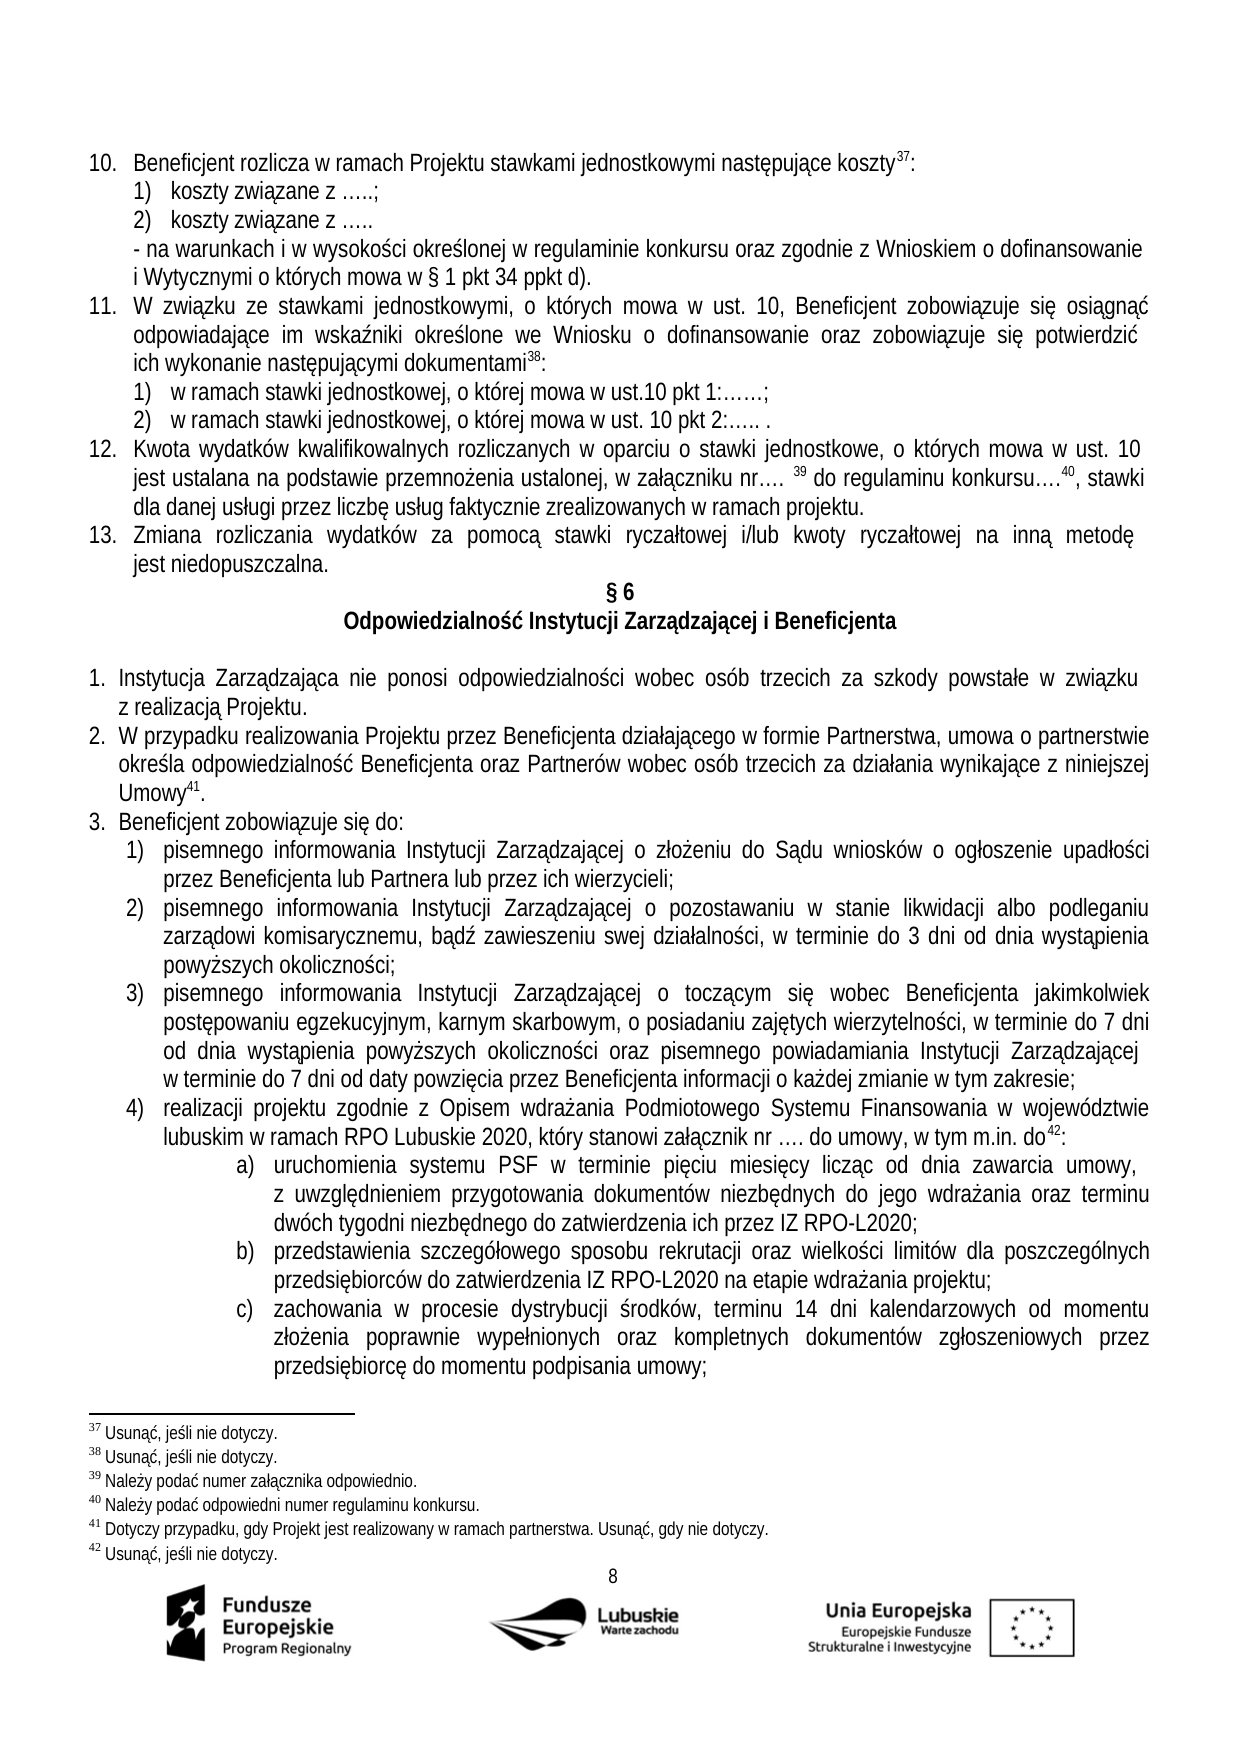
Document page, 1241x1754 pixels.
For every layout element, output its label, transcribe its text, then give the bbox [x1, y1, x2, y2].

text Odpowiedzialność Instytucji Zarządzającej i Beneficjenta [89, 606, 1152, 635]
list Zmiana rozliczania wydatków za pomocą stawki ryczałtowej i/lub kwoty ryczałtowej na inną metodę jest niedopuszczalna. [89, 520, 1152, 577]
list pisemnego informowania Instytucji Zarządzającej o toczącym się wobec Beneficjenta jakimkolwiek postępowaniu egzekucyjnym, karnym skarbowym, o posiadaniu zajętych wierzytelności, w terminie do 7 dni od dnia wystąpienia powyższych okoliczności oraz pisemnego powiadamiania Instytucji Zarządzającej w terminie do 7 dni od daty powzięcia przez Beneficjenta informacji o każdej zmianie w tym zakresie; [126, 978, 1152, 1093]
list koszty związane z ….. [133, 205, 1152, 234]
list pisemnego informowania Instytucji Zarządzającej o pozostawaniu w stanie likwidacji albo podleganiu zarządowi komisarycznemu, bądź zawieszeniu swej działalności, w terminie do 3 dni od dnia wystąpienia powyższych okoliczności; [126, 892, 1152, 978]
list Beneficjent zobowiązuje się do: [89, 807, 1152, 835]
list realizacji projektu zgodnie z Opisem wdrażania Podmiotowego Systemu Finansowania w województwie lubuskim w ramach RPO Lubuskie 2020, który stanowi załącznik nr …. do umowy, w tym m.in. do: [126, 1093, 1152, 1150]
text - na warunkach i w wysokości określonej w regulaminie konkursu oraz zgodnie z Wnioskiem o dofinansowanie i Wytycznymi o których mowa w § 1 pkt 34 ppkt d). [133, 234, 1152, 291]
list W związku ze stawkami jednostkowymi, o których mowa w ust. 10, Beneficjent zobowiązuje się osiągnąć odpowiadające im wskaźniki określone we Wniosku o dofinansowanie oraz zobowiązuje się potwierdzić ich wykonanie następującymi dokumentami: [89, 291, 1152, 377]
list w ramach stawki jednostkowej, o której mowa w ust.10 pkt 1:……; [133, 377, 1152, 406]
list uruchomienia systemu PSF w terminie pięciu miesięcy licząc od dnia zawarcia umowy, z uwzględnieniem przygotowania dokumentów niezbędnych do jego wdrażania oraz terminu dwóch tygodni niezbędnego do zatwierdzenia ich przez IZ RPO-L2020; [236, 1150, 1152, 1236]
list Beneficjent rozlicza w ramach Projektu stawkami jednostkowymi następujące koszty: [89, 148, 1152, 176]
list W przypadku realizowania Projektu przez Beneficjenta działającego w formie Partnerstwa, umowa o partnerstwie określa odpowiedzialność Beneficjenta oraz Partnerów wobec osób trzecich za działania wynikające z niniejszej Umowy. [89, 721, 1152, 807]
list pisemnego informowania Instytucji Zarządzającej o złożeniu do Sądu wniosków o ogłoszenie upadłości przez Beneficjenta lub Partnera lub przez ich wierzycieli; [126, 835, 1152, 892]
text § 6 [89, 577, 1152, 606]
list Kwota wydatków kwalifikowalnych rozliczanych w oparciu o stawki jednostkowe, o których mowa w ust. 10 jest ustalana na podstawie przemnożenia ustalonej, w załączniku nr…. do regulaminu konkursu…., stawki dla danej usługi przez liczbę usług faktycznie zrealizowanych w ramach projektu. [89, 434, 1152, 520]
list Instytucja Zarządzająca nie ponosi odpowiedzialności wobec osób trzecich za szkody powstałe w związku z realizacją Projektu. [89, 663, 1152, 721]
list koszty związane z …..; [133, 176, 1152, 205]
picture [147, 1564, 1093, 1681]
list przedstawienia szczegółowego sposobu rekrutacji oraz wielkości limitów dla poszczególnych przedsiębiorców do zatwierdzenia IZ RPO-L2020 na etapie wdrażania projektu; [236, 1236, 1152, 1293]
list w ramach stawki jednostkowej, o której mowa w ust. 10 pkt 2:….. . [133, 406, 1152, 434]
list zachowania w procesie dystrybucji środków, terminu 14 dni kalendarzowych od momentu złożenia poprawnie wypełnionych oraz kompletnych dokumentów zgłoszeniowych przez przedsiębiorcę do momentu podpisania umowy; [236, 1293, 1152, 1379]
